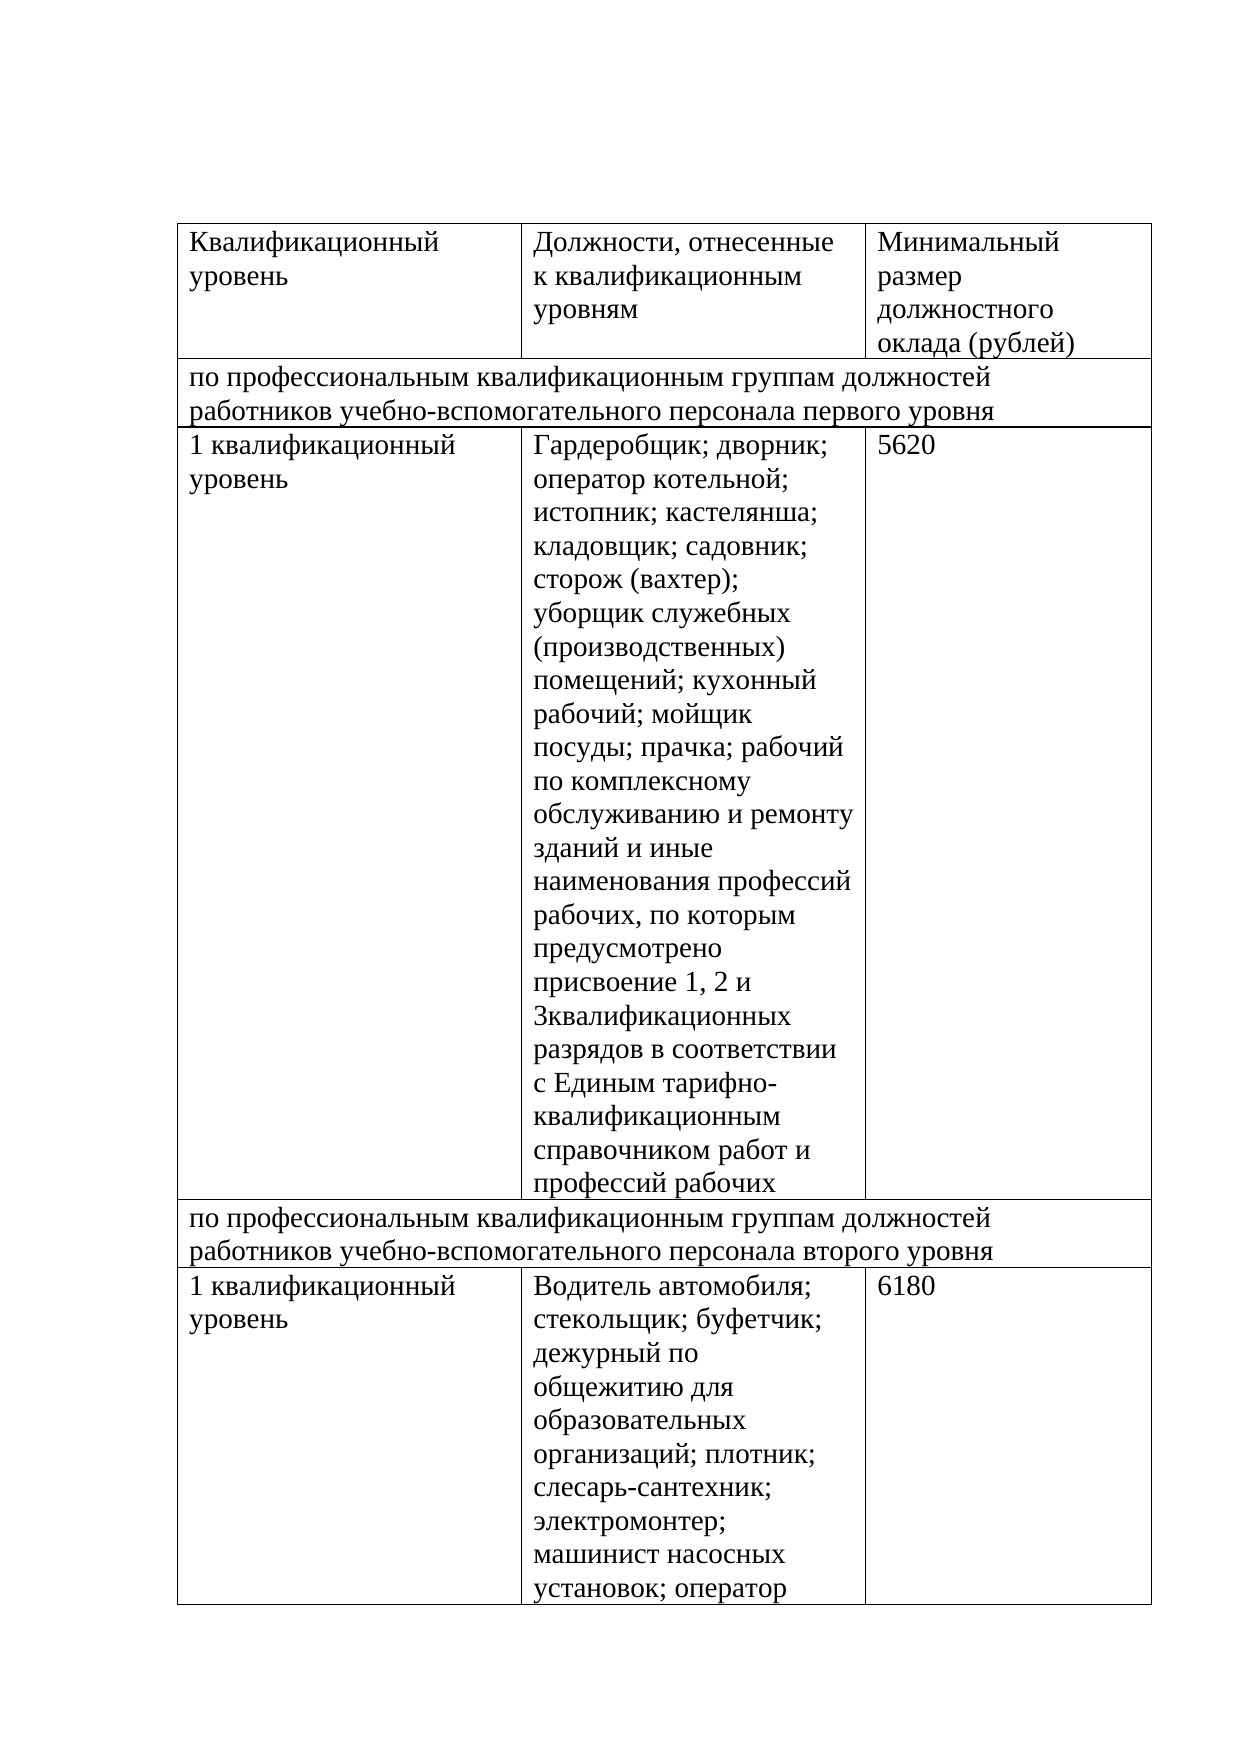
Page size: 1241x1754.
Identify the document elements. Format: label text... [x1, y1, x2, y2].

table_header Должности, отнесенные к квалификационным уровням [522, 224, 865, 358]
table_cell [178, 1268, 521, 1603]
table_cell 6180 [866, 1268, 1151, 1603]
table_cell 1 квалификационный уровень [178, 428, 521, 1199]
table_header Квалификационный уровень [178, 224, 521, 358]
table_cell Гардеробщик; дворник; оператор котельной; истопник; кастелянша; кладовщик; садовник; сторож (вахтер); уборщик служебных (производственных) помещений; кухонный рабочий; мойщик посуды; прачка; рабочий по комплексному обслуживанию и ремонту зданий и иные наименования профессий рабочих, по которым предусмотрено присвоение 1, 2 и 3квалификационных разрядов в соответствии с Единым тарифно-квалификационным справочником работ и профессий рабочих [522, 428, 865, 1199]
table_cell 5620 [866, 428, 1151, 1199]
table_cell по профессиональным квалификационным группам должностей работников учебно-вспомогательного персонала первого уровня [178, 359, 1151, 426]
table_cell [522, 1268, 865, 1603]
table_cell по профессиональным квалификационным группам должностей работников учебно-вспомогательного персонала второго уровня [178, 1200, 1151, 1267]
table_header Минимальный размер должностного оклада (рублей) [866, 224, 1151, 358]
